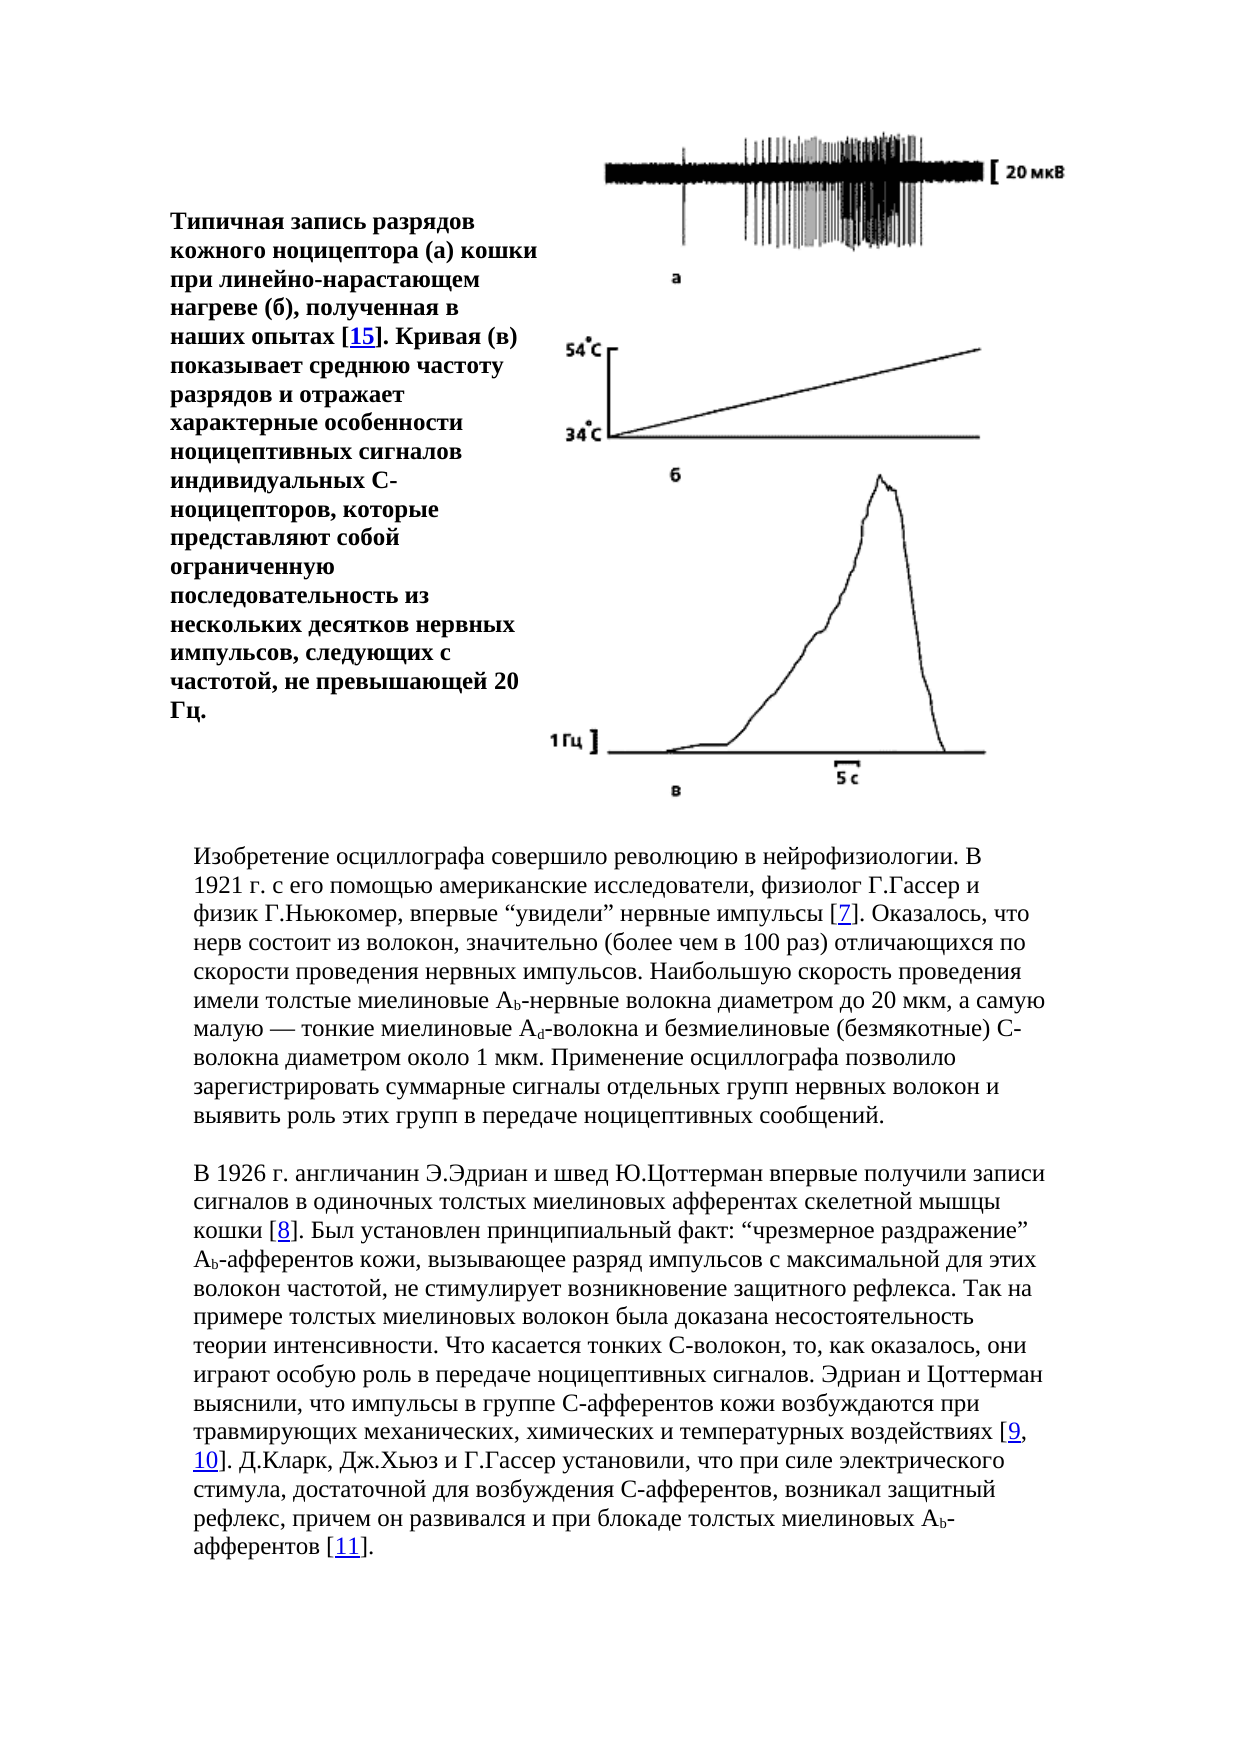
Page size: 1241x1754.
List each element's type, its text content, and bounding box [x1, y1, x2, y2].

text Изобретение осциллографа совершило революцию в нейрофизиологии. В 1921 г. с его помощью американские исследователи, физиолог Г.Гассер и физик Г.Ньюкомер, впервые “увидели” нервные импульсы [7]. Оказалось, что нерв состоит из волокон, значительно (более чем в 100 раз) отличающихся по скорости проведения нервных импульсов. Наибольшую скорость проведения имели толстые миелиновые Аb-нервные волокна диаметром до 20 мкм, а самую малую — тонкие миелиновые Аd-волокна и безмиелиновые (безмякотные) С-волокна диаметром около 1 мкм. Применение осциллографа позволило зарегистрировать суммарные сигналы отдельных групп нервных волокон и выявить роль этих групп в передаче ноцицептивных сообщений. [193, 841, 1047, 1128]
text В 1926 г. англичанин Э.Эдриан и швед Ю.Цоттерман впервые получили записи сигналов в одиночных толстых миелиновых афферентах скелетной мышцы кошки [8]. Был установлен принципиальный факт: “чрезмерное раздражение” Аb-афферентов кожи, вызывающее разряд импульсов с максимальной для этих волокон частотой, не стимулирует возникновение защитного рефлекса. Так на примере толстых миелиновых волокон была доказана несостоятельность теории интенсивности. Что касается тонких С-волокон, то, как оказалось, они играют особую роль в передаче ноцицептивных сигналов. Эдриан и Цоттерман выяснили, что импульсы в группе С-афферентов кожи возбуждаются при травмирующих механических, химических и температурных воздействиях [9, 10]. Д.Кларк, Дж.Хьюз и Г.Гассер установили, что при силе электрического стимула, достаточной для возбуждения С-афферентов, возникал защитный рефлекс, причем он развивался и при блокаде толстых миелиновых Аb-афферентов [11]. [193, 1158, 1047, 1560]
table_header Типичная запись разрядов кожного ноцицептора (а) кошки при линейно-нарастающем нагреве (б), полученная в наших опытах [15]. Кривая (в) показывает среднюю частоту разрядов и отражает характерные особенности ноцицептивных сигналов индивидуальных С-ноцицепторов, которые представляют собой ограниченную последовательность из нескольких десятков нервных импульсов, следующих с частотой, не превышающей 20 Гц. [168, 118, 539, 812]
picture [540, 119, 1071, 811]
